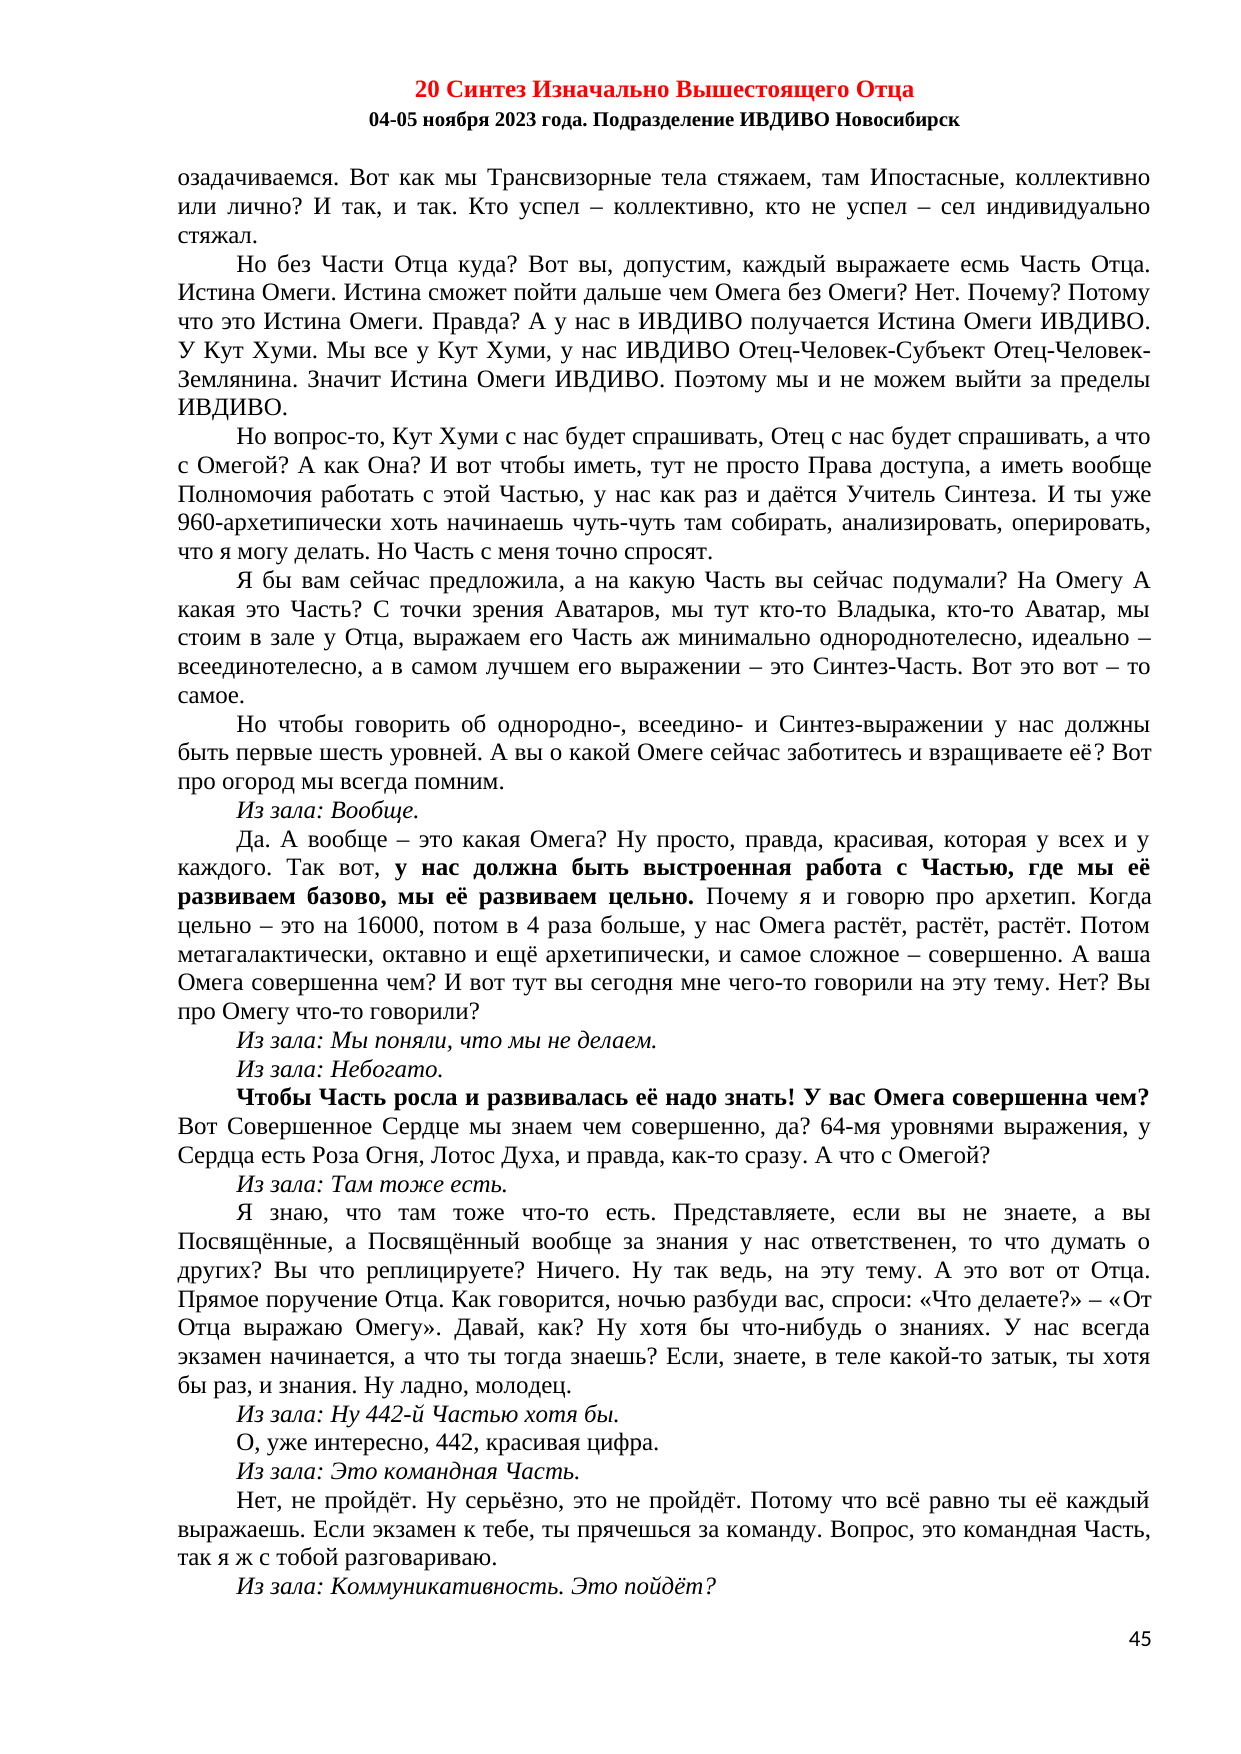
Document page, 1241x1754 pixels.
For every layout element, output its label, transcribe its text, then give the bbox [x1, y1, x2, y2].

text Из зала: Ну 442-й Частью хотя бы. [177, 1399, 1152, 1427]
text Я бы вам сейчас предложила, а на какую Часть вы сейчас подумали? На Омегу А какая это Часть? С точки зрения Аватаров, мы тут кто-то Владыка, кто-то Аватар, мы стоим в зале у Отца, выражаем его Часть аж минимально однороднотелесно, идеально – всеединотелесно, а в самом лучшем его выражении – это Синтез-Часть. Вот это вот – то самое. [177, 565, 1152, 709]
text О, уже интересно, 442, красивая цифра. [177, 1427, 1152, 1456]
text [177, 162, 1152, 249]
text Из зала: Мы поняли, что мы не делаем. [177, 1025, 1152, 1054]
text Но чтобы говорить об однородно-, всеедино- и Синтез-выражении у нас должны быть первые шесть уровней. А вы о какой Омеге сейчас заботитесь и взращиваете её? Вот про огород мы всегда помним. [177, 709, 1152, 795]
text Но без Части Отца куда? Вот вы, допустим, каждый выражаете есмь Часть Отца. Истина Омеги. Истина сможет пойти дальше чем Омега без Омеги? Нет. Почему? Потому что это Истина Омеги. Правда? А у нас в ИВДИВО получается Истина Омеги ИВДИВО. У Кут Хуми. Мы все у Кут Хуми, у нас ИВДИВО Отец-Человек-Субъект Отец-Человек-Землянина. Значит Истина Омеги ИВДИВО. Поэтому мы и не можем выйти за пределы ИВДИВО. [177, 249, 1152, 421]
text Из зала: Там тоже есть. [177, 1169, 1152, 1197]
text Из зала: Небогато. [177, 1054, 1152, 1082]
text Я знаю, что там тоже что-то есть. Представляете, если вы не знаете, а вы Посвящённые, а Посвящённый вообще за знания у нас ответственен, то что думать о других? Вы что реплицируете? Ничего. Ну так ведь, на эту тему. А это вот от Отца. Прямое поручение Отца. Как говорится, ночью разбуди вас, спроси: «Что делаете?» – «От Отца выражаю Омегу». Давай, как? Ну хотя бы что-нибудь о знаниях. У нас всегда экзамен начинается, а что ты тогда знаешь? Если, знаете, в теле какой-то затык, ты хотя бы раз, и знания. Ну ладно, молодец. [177, 1197, 1152, 1399]
text Из зала: Вообще. [177, 795, 1152, 824]
text Но вопрос-то, Кут Хуми с нас будет спрашивать, Отец с нас будет спрашивать, а что с Омегой? А как Она? И вот чтобы иметь, тут не просто Права доступа, а иметь вообще Полномочия работать с этой Частью, у нас как раз и даётся Учитель Синтеза. И ты уже 960-архетипически хоть начинаешь чуть-чуть там собирать, анализировать, оперировать, что я могу делать. Но Часть с меня точно спросят. [177, 421, 1152, 565]
text Чтобы Часть росла и развивалась её надо знать! У вас Омега совершенна чем? Вот Совершенное Сердце мы знаем чем совершенно, да? 64-мя уровнями выражения, у Сердца есть Роза Огня, Лотос Духа, и правда, как-то сразу. А что с Омегой? [177, 1082, 1152, 1169]
text Из зала: Это командная Часть. [177, 1456, 1152, 1485]
text Да. А вообще – это какая Омега? Ну просто, правда, красивая, которая у всех и у каждого. Так вот, у нас должна быть выстроенная работа с Частью, где мы её развиваем базово, мы её развиваем цельно. Почему я и говорю про архетип. Когда цельно – это на 16000, потом в 4 раза больше, у нас Омега растёт, растёт, растёт. Потом метагалактически, октавно и ещё архетипически, и самое сложное – совершенно. А ваша Омега совершенна чем? И вот тут вы сегодня мне чего-то говорили на эту тему. Нет? Вы про Омегу что-то говорили? [177, 824, 1152, 1025]
text Из зала: Коммуникативность. Это пойдёт? [177, 1571, 1152, 1600]
text Нет, не пройдёт. Ну серьёзно, это не пройдёт. Потому что всё равно ты её каждый выражаешь. Если экзамен к тебе, ты прячешься за команду. Вопрос, это командная Часть, так я ж с тобой разговариваю. [177, 1485, 1152, 1571]
